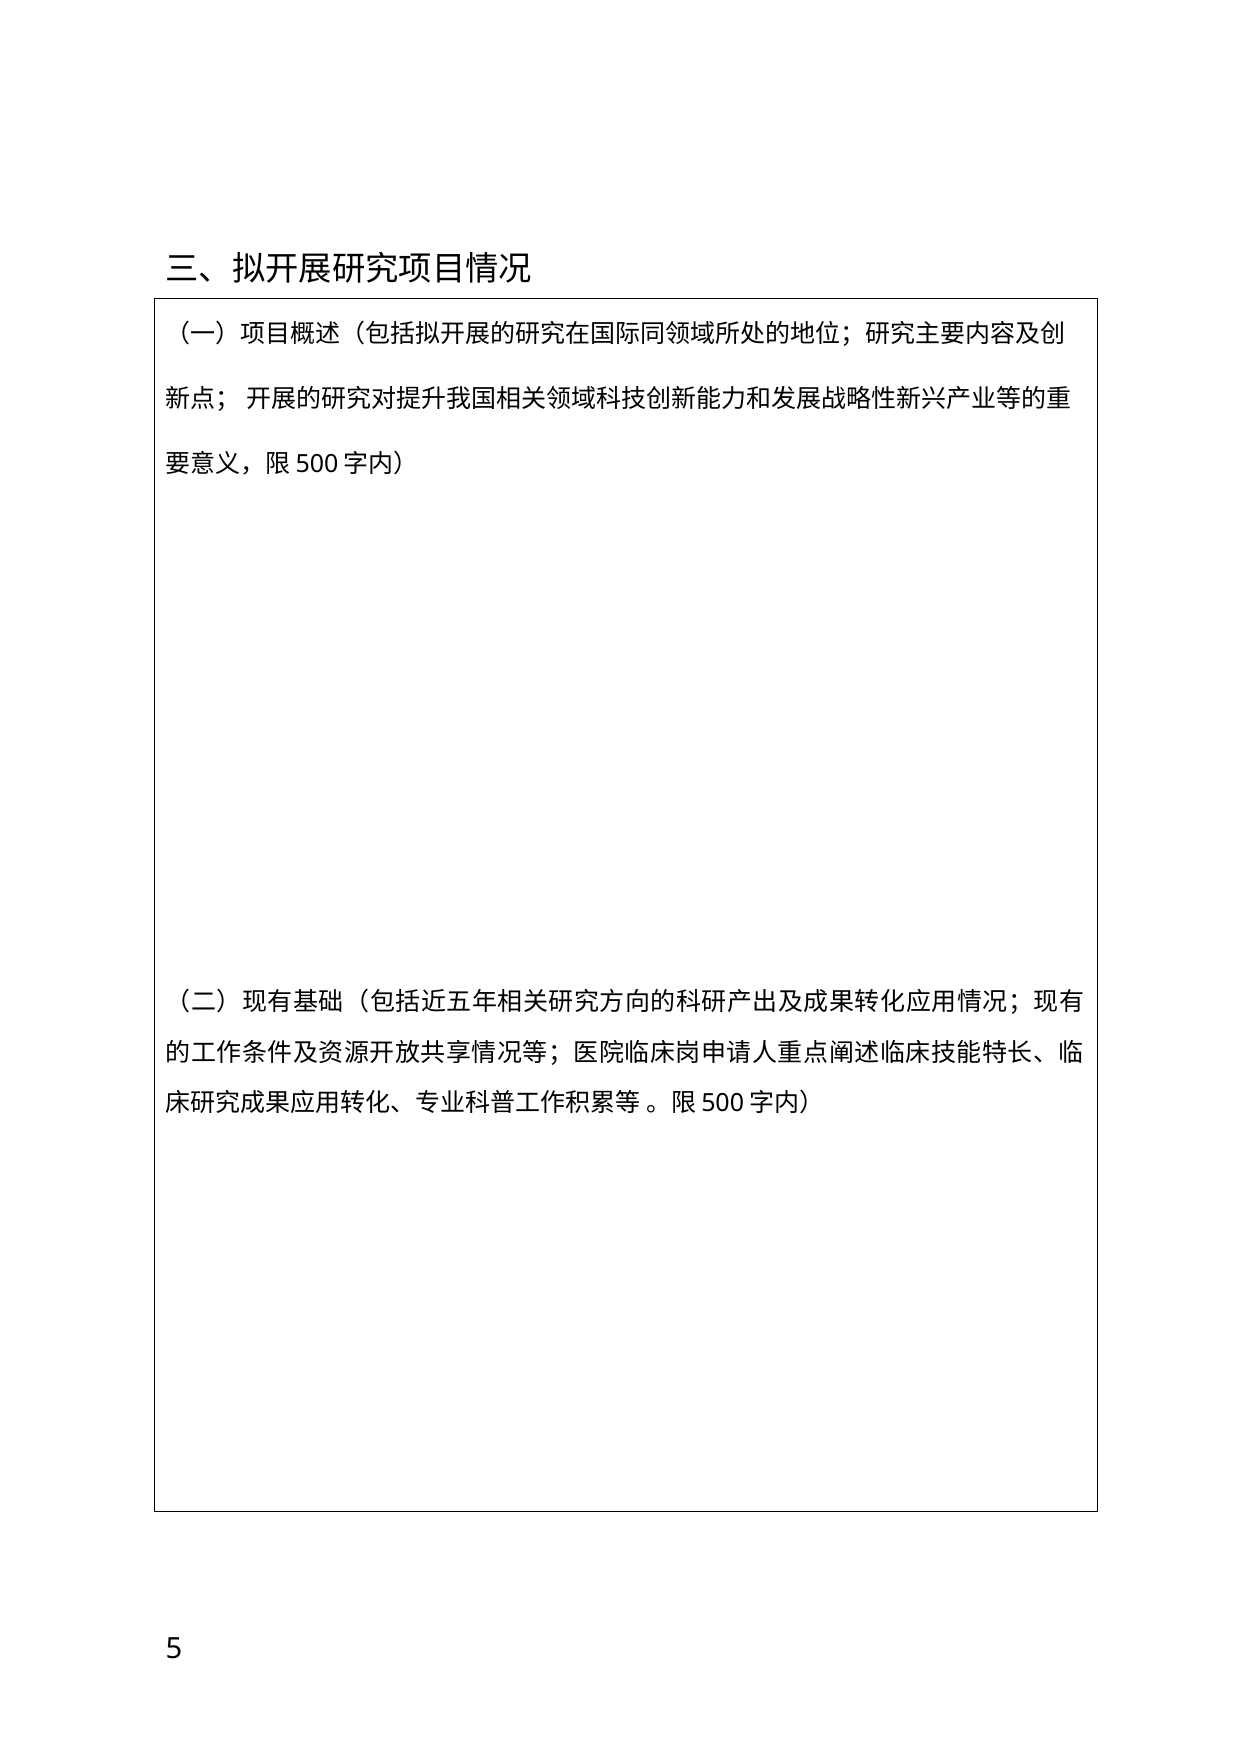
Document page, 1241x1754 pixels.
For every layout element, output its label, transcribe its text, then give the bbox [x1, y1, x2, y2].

text 三、拟开展研究项目情况 [165, 233, 1087, 298]
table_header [155, 299, 1097, 1511]
